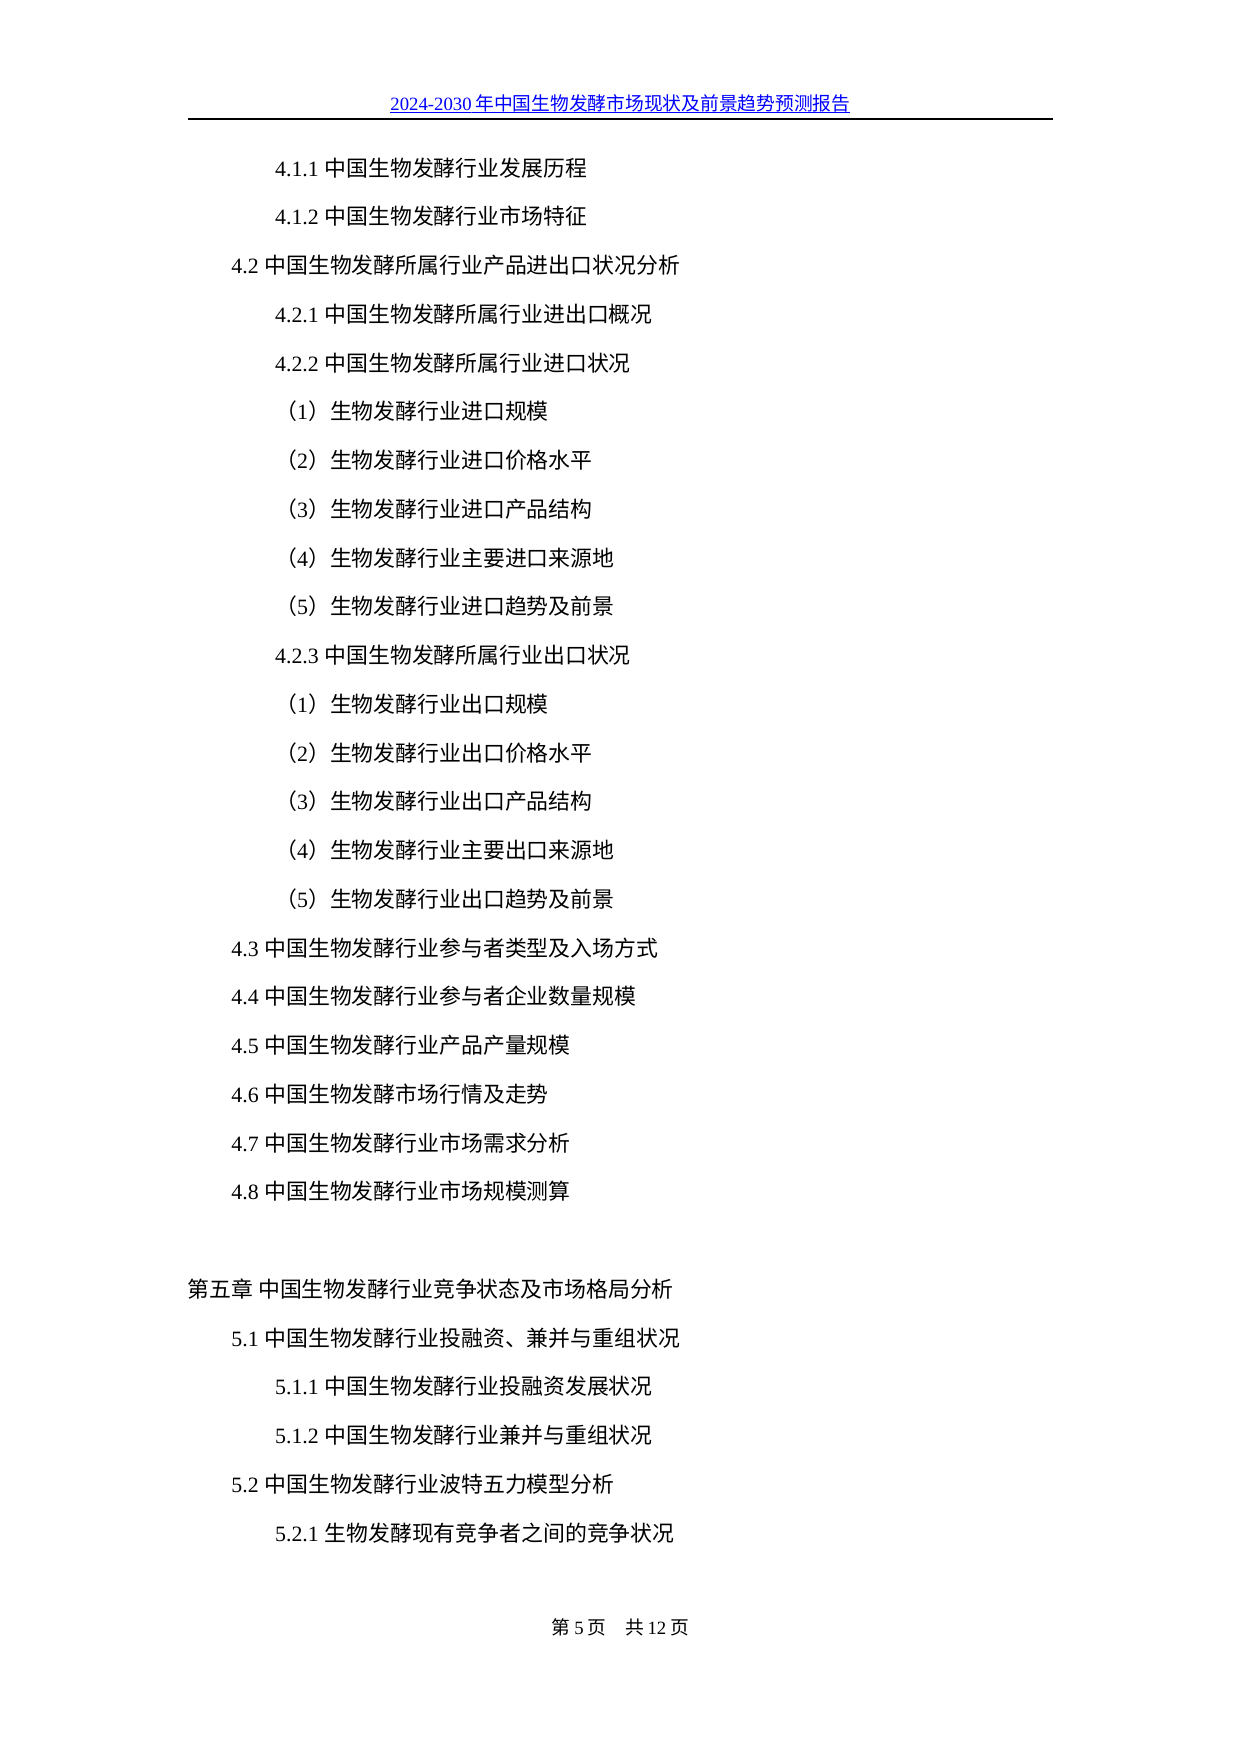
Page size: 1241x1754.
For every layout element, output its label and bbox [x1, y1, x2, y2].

text [187, 150, 1053, 1548]
